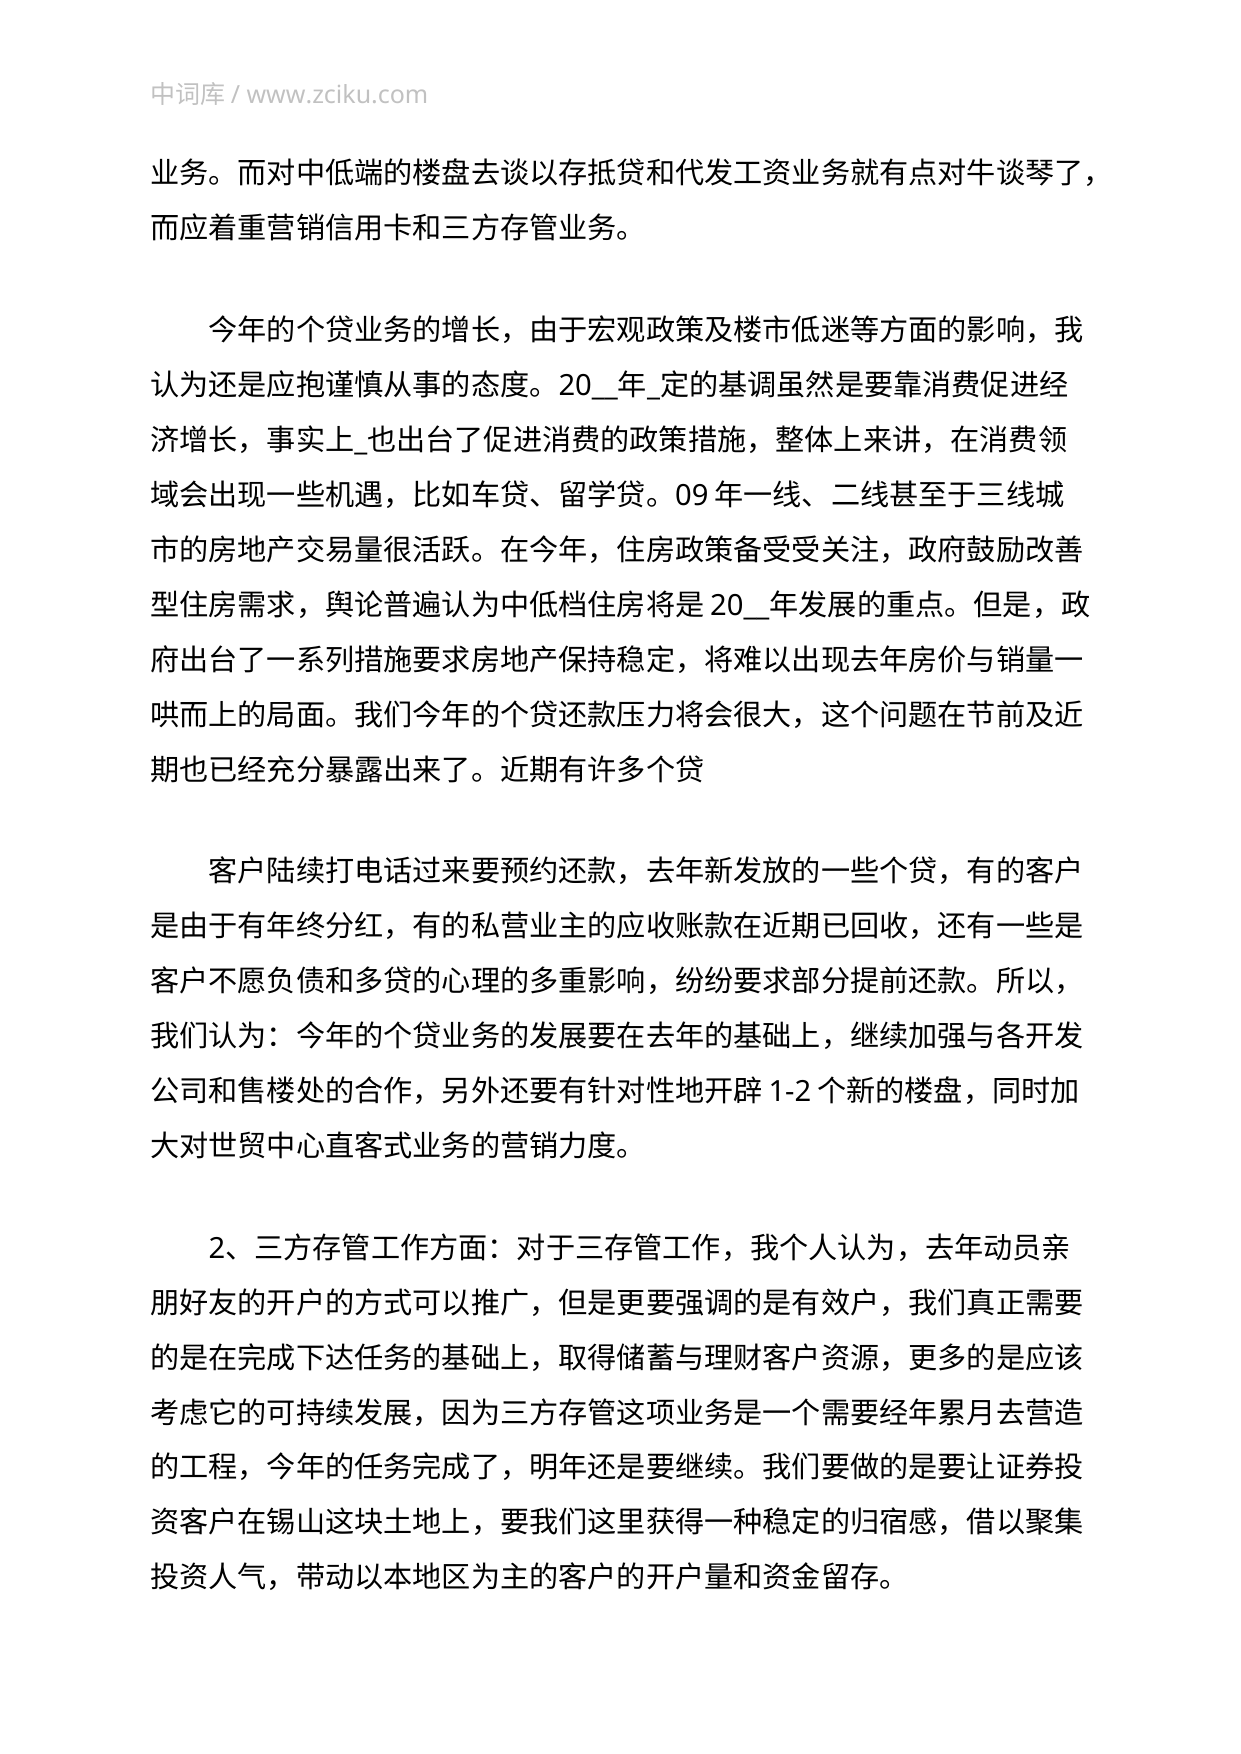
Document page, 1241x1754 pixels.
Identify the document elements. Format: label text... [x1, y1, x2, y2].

text 今年的个贷业务的增长，由于宏观政策及楼市低迷等方面的影响，我认为还是应抱谨慎从事的态度。20__年_定的基调虽然是要靠消费促进经济增长，事实上_也出台了促进消费的政策措施，整体上来讲，在消费领域会出现一些机遇，比如车贷、留学贷。09年一线、二线甚至于三线城市的房地产交易量很活跃。在今年，住房政策备受受关注，政府鼓励改善型住房需求，舆论普遍认为中低档住房将是20__年发展的重点。但是，政府出台了一系列措施要求房地产保持稳定，将难以出现去年房价与销量一哄而上的局面。我们今年的个贷还款压力将会很大，这个问题在节前及近期也已经充分暴露出来了。近期有许多个贷 [150, 307, 1090, 788]
text 客户陆续打电话过来要预约还款，去年新发放的一些个贷，有的客户是由于有年终分红，有的私营业主的应收账款在近期已回收，还有一些是客户不愿负债和多贷的心理的多重影响，纷纷要求部分提前还款。所以，我们认为：今年的个贷业务的发展要在去年的基础上，继续加强与各开发公司和售楼处的合作，另外还要有针对性地开辟1-2个新的楼盘，同时加大对世贸中心直客式业务的营销力度。 [150, 848, 1090, 1165]
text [150, 150, 1090, 247]
text 2、三方存管工作方面：对于三存管工作，我个人认为，去年动员亲朋好友的开户的方式可以推广，但是更要强调的是有效户，我们真正需要的是在完成下达任务的基础上，取得储蓄与理财客户资源，更多的是应该考虑它的可持续发展，因为三方存管这项业务是一个需要经年累月去营造的工程，今年的任务完成了，明年还是要继续。我们要做的是要让证券投资客户在锡山这块土地上，要我们这里获得一种稳定的归宿感，借以聚集投资人气，带动以本地区为主的客户的开户量和资金留存。 [150, 1224, 1090, 1596]
